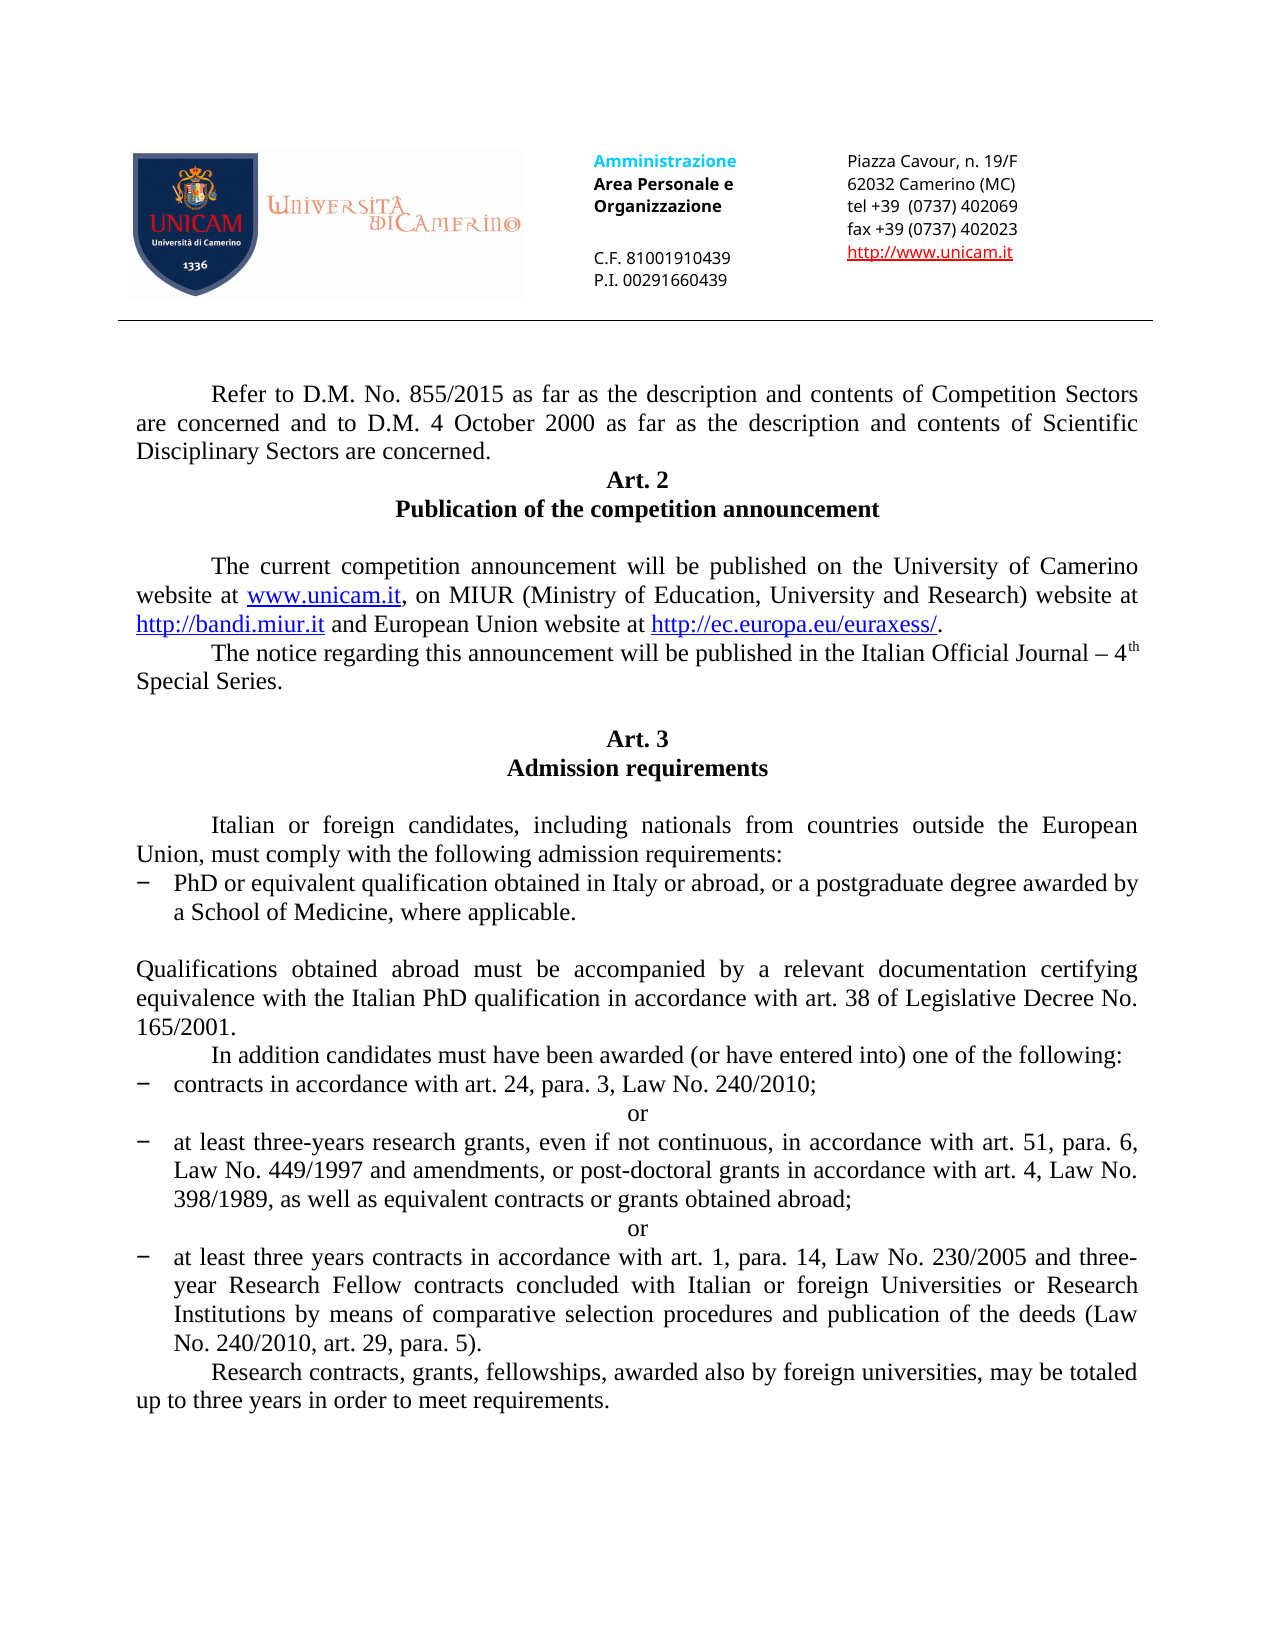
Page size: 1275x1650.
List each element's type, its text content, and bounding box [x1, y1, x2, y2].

text Art. 2 [136, 465, 1139, 494]
text Art. 3 [136, 724, 1139, 753]
text Research contracts, grants, fellowships, awarded also by foreign universities, may be totaled up to three years in order to meet requirements. [136, 1357, 1139, 1414]
picture [128, 149, 524, 300]
text In addition candidates must have been awarded (or have entered into) one of the following: [136, 1040, 1139, 1069]
text or [136, 1098, 1139, 1127]
list at least three-years research grants, even if not continuous, in accordance with art. 51, para. 6, Law No. 449/1997 and amendments, or post-doctoral grants in accordance with art. 4, Law No. 398/1989, as well as equivalent contracts or grants obtained abroad; [136, 1127, 1139, 1213]
text The current competition announcement will be published on the University of Camerino website at www.unicam.it, on MIUR (Ministry of Education, University and Research) website at http://bandi.miur.it and European Union website at http://ec.europa.eu/euraxess/. [136, 551, 1139, 638]
text Admission requirements [136, 753, 1139, 781]
text Italian or foreign candidates, including nationals from countries outside the European Union, must comply with the following admission requirements: [136, 810, 1139, 868]
text Qualifications obtained abroad must be accompanied by a relevant documentation certifying equivalence with the Italian PhD qualification in accordance with art. 38 of Legislative Decree No. 165/2001. [136, 954, 1139, 1040]
text or [136, 1213, 1139, 1242]
text Publication of the competition announcement [136, 494, 1139, 523]
text Refer to D.M. No. 855/2015 as far as the description and contents of Competition Sectors are concerned and to D.M. 4 October 2000 as far as the description and contents of Scientific Disciplinary Sectors are concerned. [136, 379, 1139, 465]
text The notice regarding this announcement will be published in the Italian Official Journal – 4th Special Series. [136, 638, 1139, 695]
list at least three years contracts in accordance with art. 1, para. 14, Law No. 230/2005 and three-year Research Fellow contracts concluded with Italian or foreign Universities or Research Institutions by means of comparative selection procedures and publication of the deeds (Law No. 240/2010, art. 29, para. 5). [136, 1242, 1139, 1357]
list contracts in accordance with art. 24, para. 3, Law No. 240/2010; [136, 1069, 1139, 1098]
list PhD or equivalent qualification obtained in Italy or abroad, or a postgraduate degree awarded by a School of Medicine, where applicable. [136, 868, 1139, 925]
